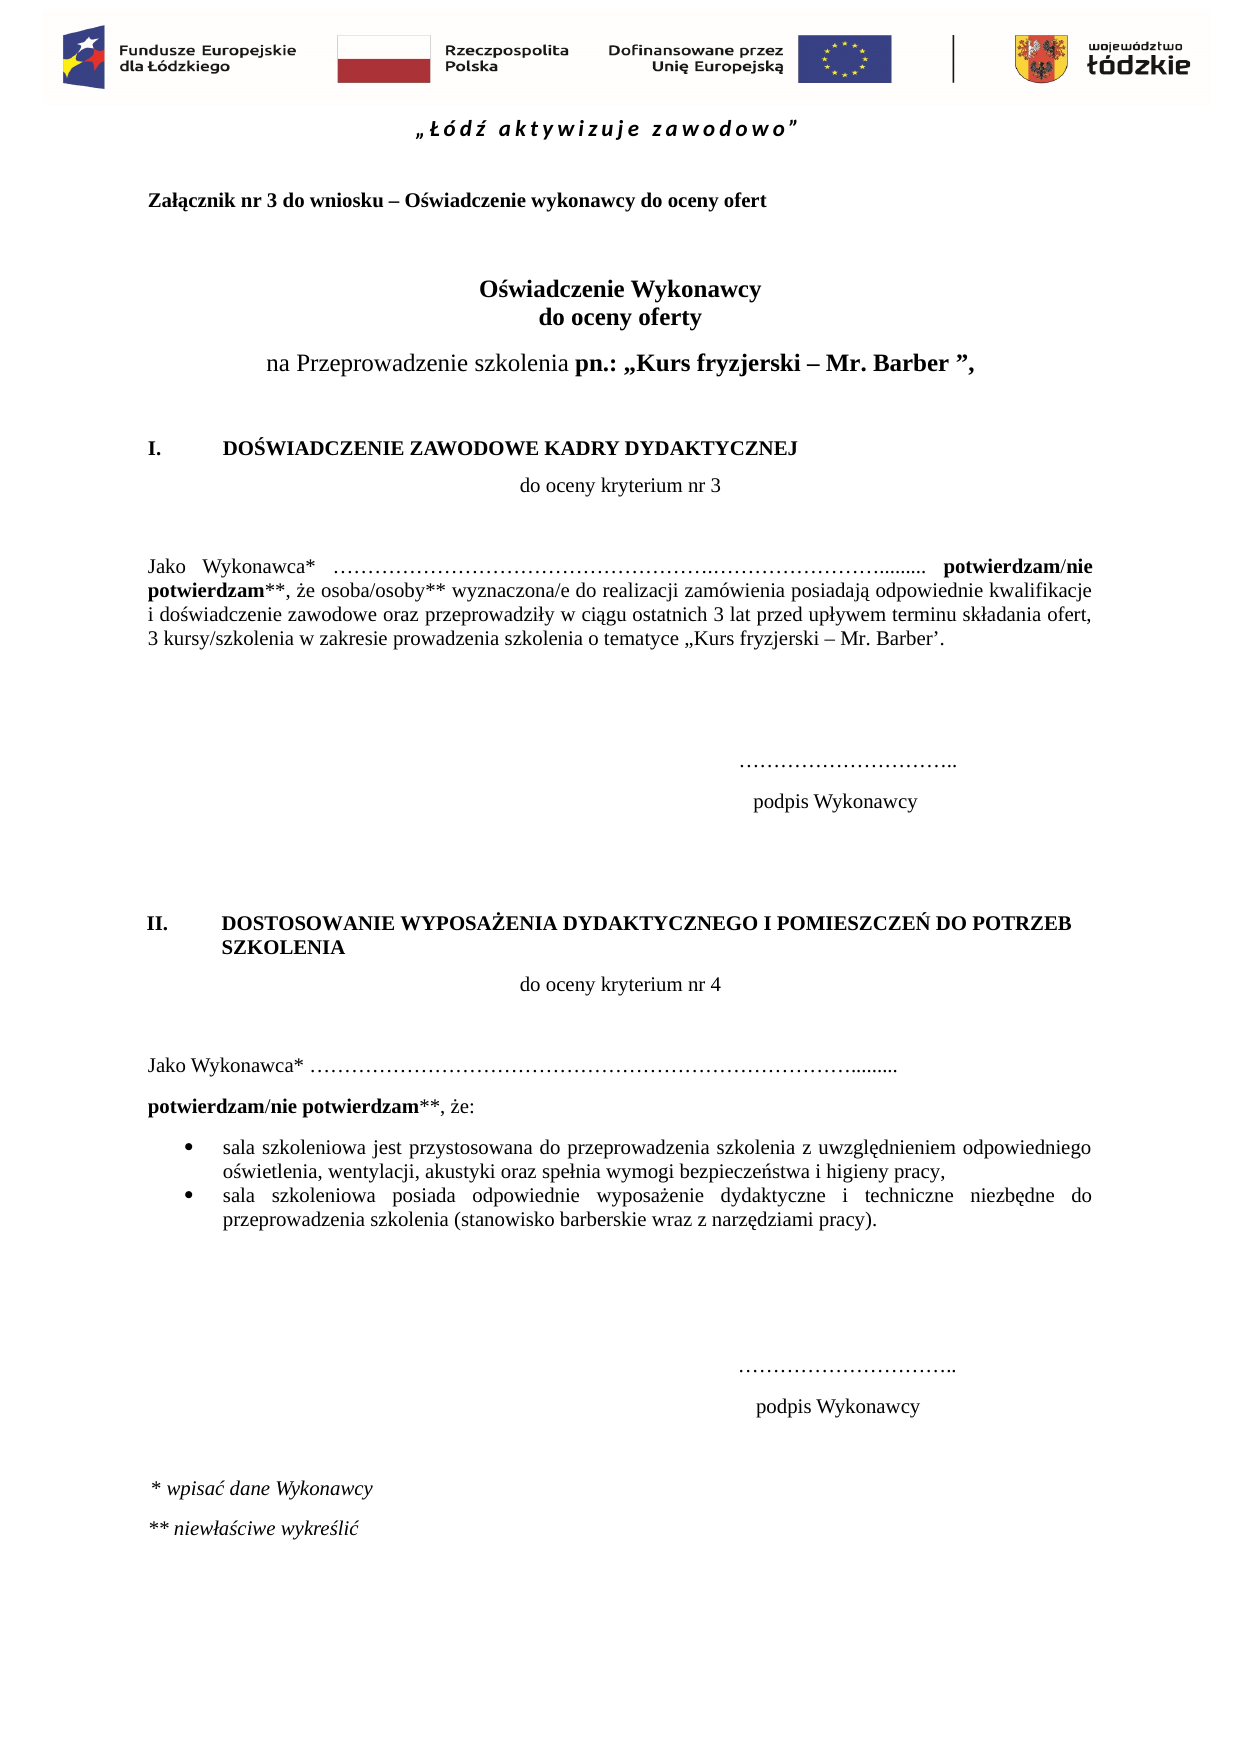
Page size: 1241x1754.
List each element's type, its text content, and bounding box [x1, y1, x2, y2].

text Jako Wykonawca* ……………………………………………….……………………......... potwierdzam/nie potwierdzam**, że osoba/osoby** wyznaczona/e do realizacji zamówienia posiadają odpowiednie kwalifikacje i doświadczenie zawodowe oraz przeprowadziły w ciągu ostatnich 3 lat przed upływem terminu składania ofert, 3 kursy/szkolenia w zakresie prowadzenia szkolenia o tematyce „Kurs fryzjerski – Mr. Barber’. [148, 554, 1093, 650]
text ** niewłaściwe wykreślić [148, 1516, 1093, 1540]
text ………………………….. [738, 748, 1093, 772]
text Jako Wykonawca* ……………………………………………………………………......... [148, 1053, 1093, 1077]
list DOSTOSOWANIE WYPOSAŻENIA DYDAKTYCZNEGO I POMIESZCZEŃ DO POTRZEB SZKOLENIA [146, 911, 1093, 959]
text do oceny kryterium nr 3 [148, 472, 1093, 497]
picture [42, 9, 1211, 105]
text potwierdzam/nie potwierdzam**, że: [148, 1094, 1093, 1118]
text Załącznik nr 3 do wniosku – Oświadczenie wykonawcy do oceny ofert [148, 188, 1093, 212]
list DOŚWIADCZENIE ZAWODOWE KADRY DYDAKTYCZNEJ [148, 436, 1093, 460]
list sala szkoleniowa posiada odpowiednie wyposażenie dydaktyczne i techniczne niezbędne do przeprowadzenia szkolenia (stanowisko barberskie wraz z narzędziami pracy). [185, 1183, 1093, 1231]
text podpis Wykonawcy [753, 789, 1093, 813]
text podpis Wykonawcy [738, 1394, 1093, 1418]
text na Przeprowadzenie szkolenia pn.: „Kurs fryzjerski – Mr. Barber ”, [148, 348, 1093, 377]
text * wpisać dane Wykonawcy [148, 1475, 1093, 1499]
text do oceny kryterium nr 4 [148, 972, 1093, 996]
text Oświadczenie Wykonawcy do oceny oferty [148, 274, 1093, 331]
text ………………………….. [204, 1353, 1093, 1377]
list sala szkoleniowa jest przystosowana do przeprowadzenia szkolenia z uwzględnieniem odpowiedniego oświetlenia, wentylacji, akustyki oraz spełnia wymogi bezpieczeństwa i higieny pracy, [185, 1135, 1093, 1183]
